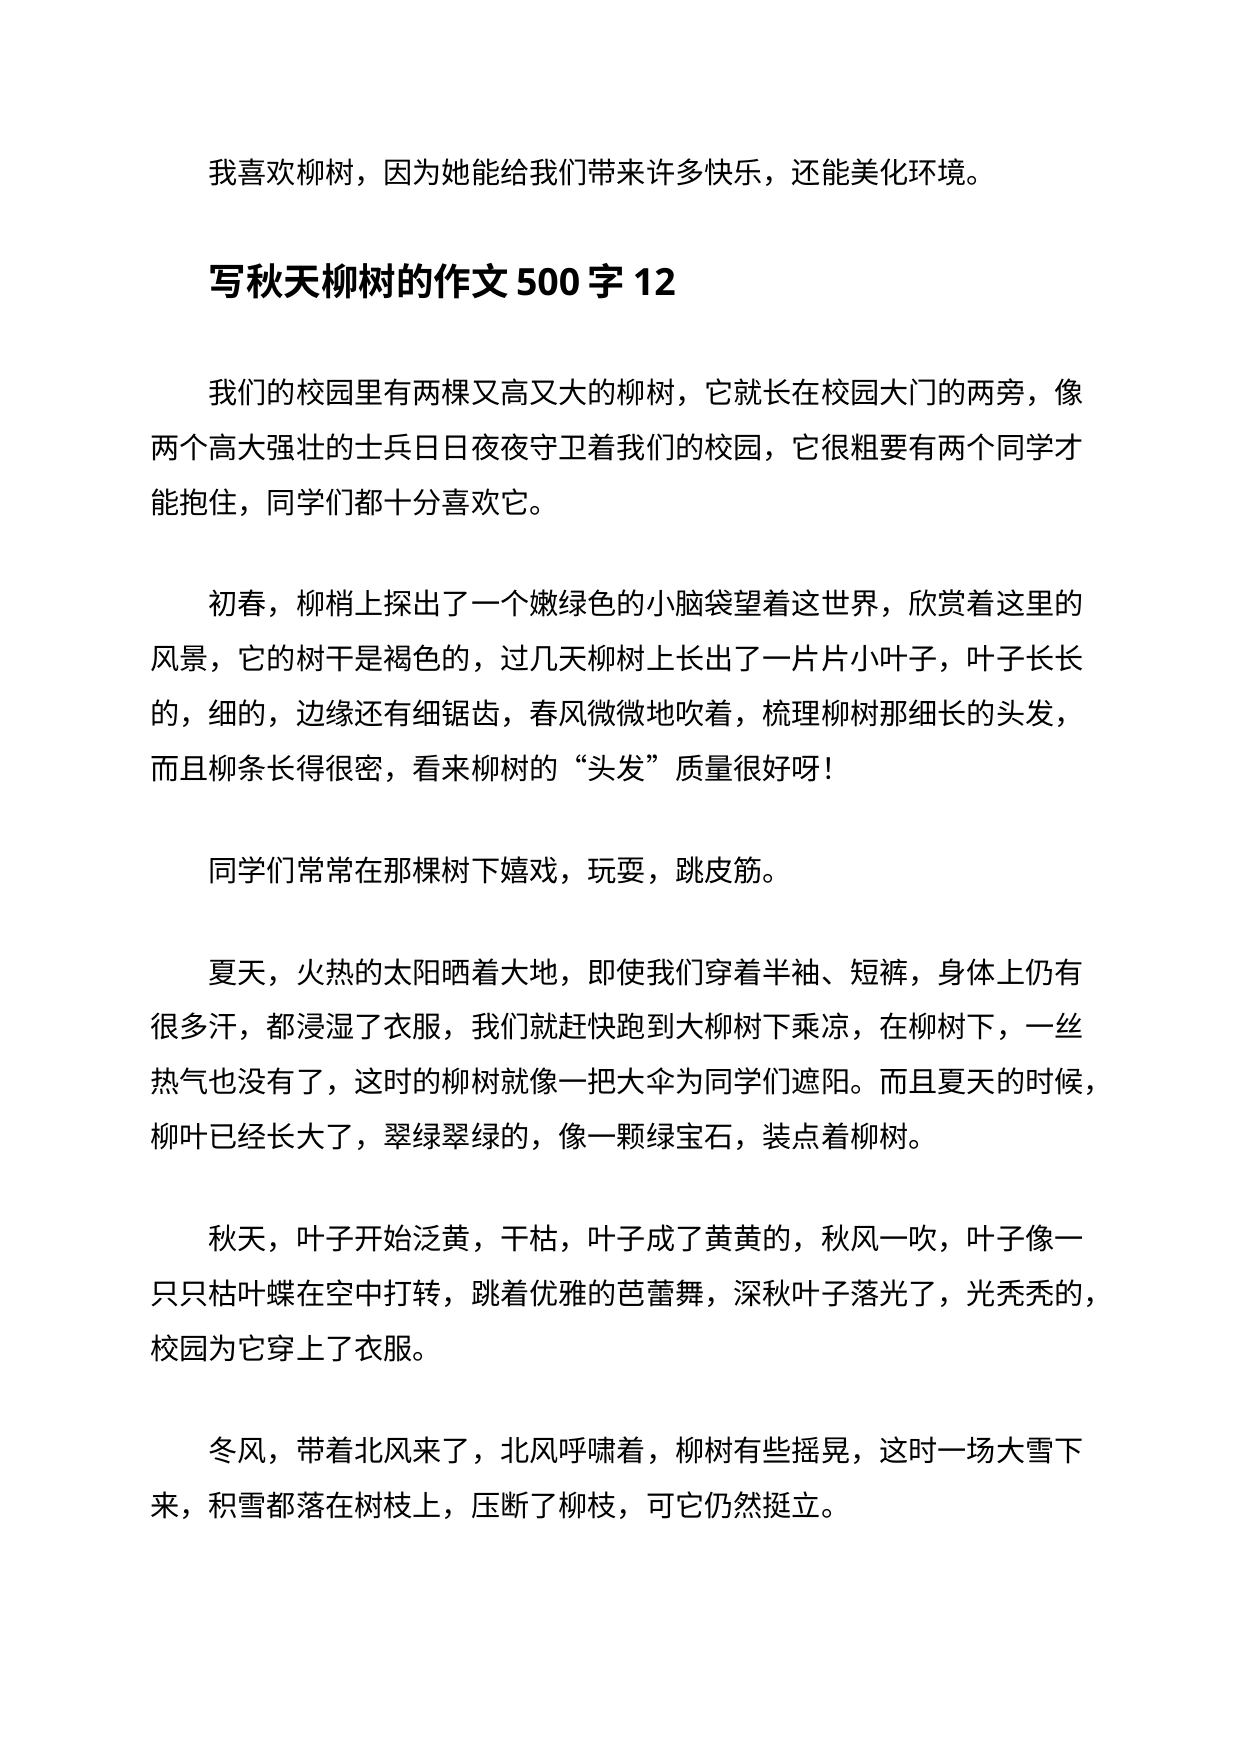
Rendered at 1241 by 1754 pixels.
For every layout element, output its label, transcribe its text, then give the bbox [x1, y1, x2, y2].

text 我喜欢柳树，因为她能给我们带来许多快乐，还能美化环境。 [150, 150, 1090, 192]
text 夏天，火热的太阳晒着大地，即使我们穿着半袖、短裤，身体上仍有很多汗，都浸湿了衣服，我们就赶快跑到大柳树下乘凉，在柳树下，一丝热气也没有了，这时的柳树就像一把大伞为同学们遮阳。而且夏天的时候，柳叶已经长大了，翠绿翠绿的，像一颗绿宝石，装点着柳树。 [150, 949, 1090, 1156]
text 写秋天柳树的作文500字12 [150, 252, 1090, 306]
text 同学们常常在那棵树下嬉戏，玩耍，跳皮筋。 [150, 847, 1090, 890]
text 我们的校园里有两棵又高又大的柳树，它就长在校园大门的两旁，像两个高大强壮的士兵日日夜夜守卫着我们的校园，它很粗要有两个同学才能抱住，同学们都十分喜欢它。 [150, 369, 1090, 521]
text 冬风，带着北风来了，北风呼啸着，柳树有些摇晃，这时一场大雪下来，积雪都落在树枝上，压断了柳枝，可它仍然挺立。 [150, 1427, 1090, 1524]
text 秋天，叶子开始泛黄，干枯，叶子成了黄黄的，秋风一吹，叶子像一只只枯叶蝶在空中打转，跳着优雅的芭蕾舞，深秋叶子落光了，光秃秃的，校园为它穿上了衣服。 [150, 1216, 1090, 1368]
text 初春，柳梢上探出了一个嫩绿色的小脑袋望着这世界，欣赏着这里的风景，它的树干是褐色的，过几天柳树上长出了一片片小叶子，叶子长长的，细的，边缘还有细锯齿，春风微微地吹着，梳理柳树那细长的头发，而且柳条长得很密，看来柳树的“头发”质量很好呀！ [150, 581, 1090, 788]
